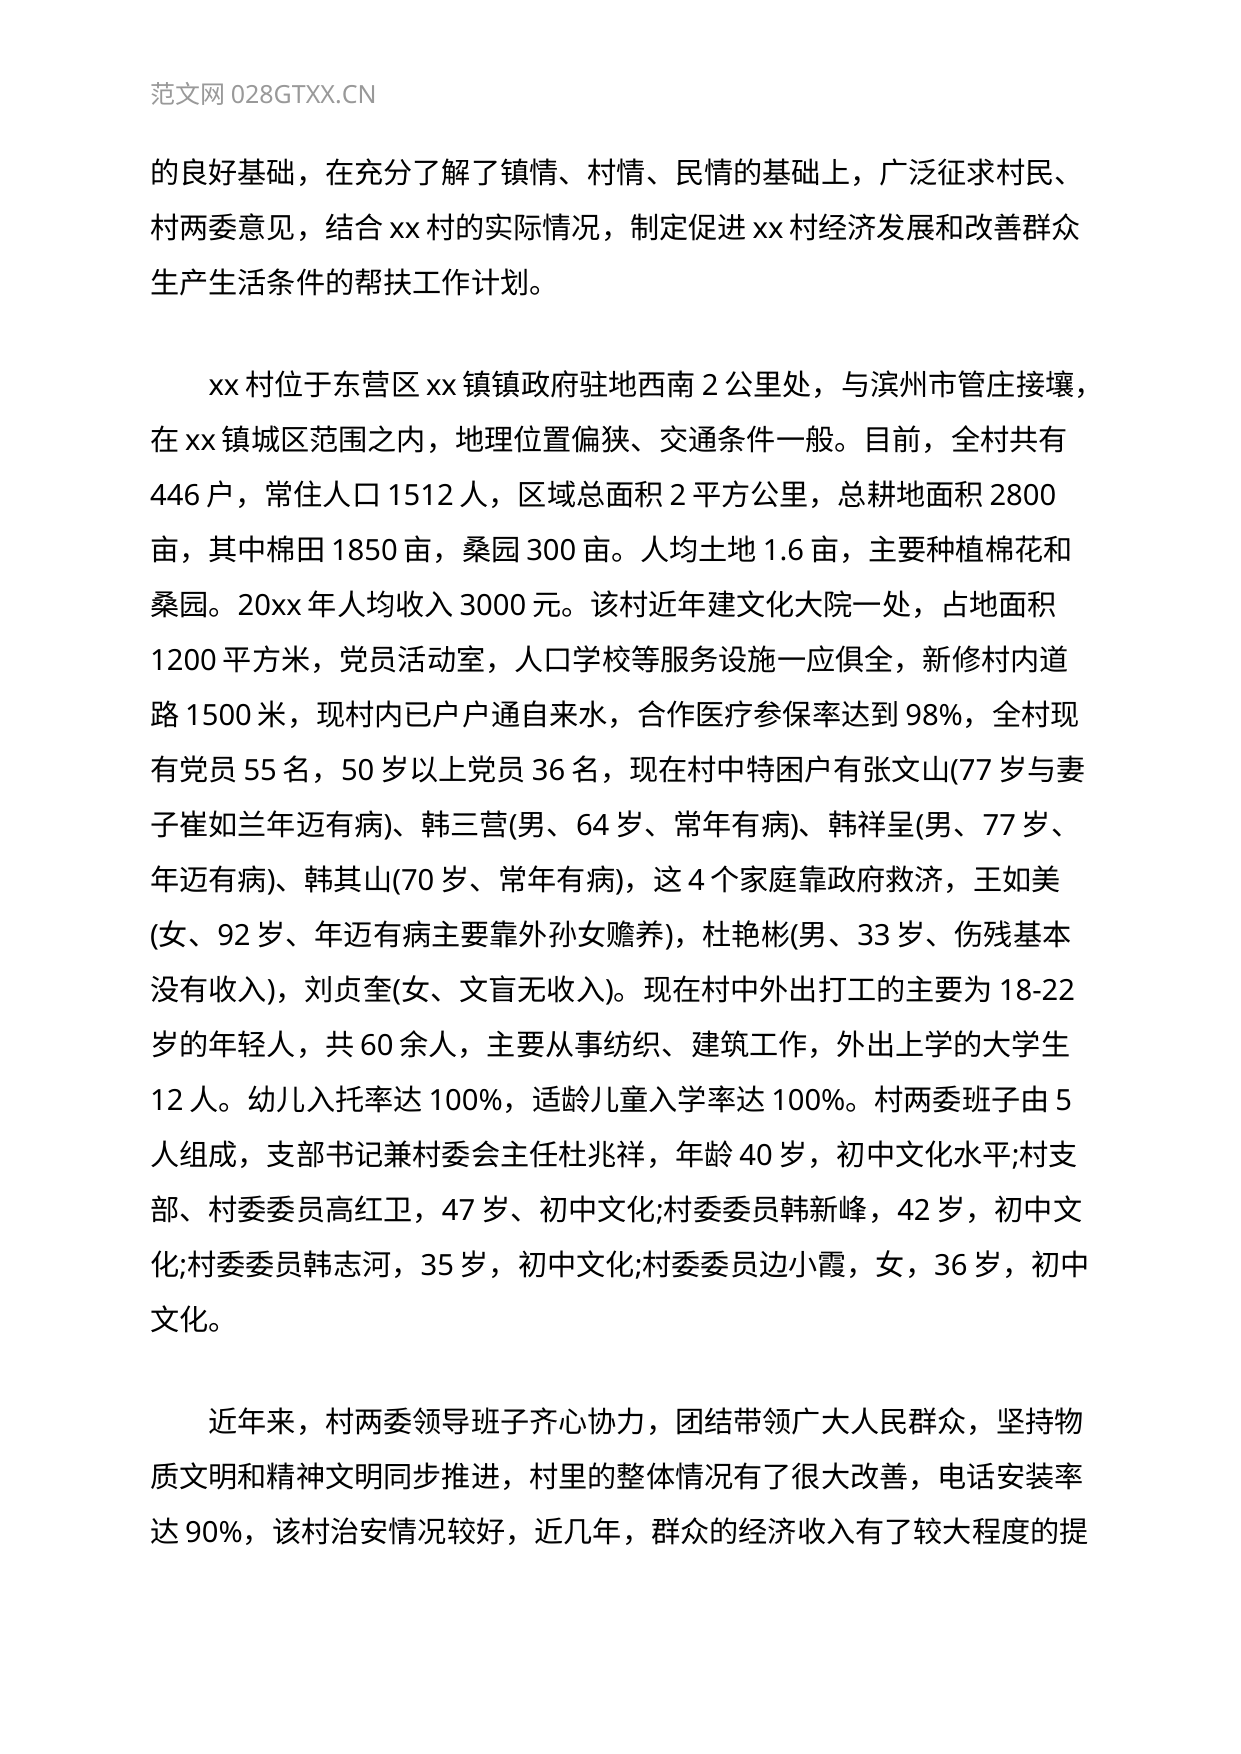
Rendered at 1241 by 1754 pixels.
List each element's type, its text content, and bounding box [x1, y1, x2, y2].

text xx村位于东营区xx镇镇政府驻地西南2公里处，与滨州市管庄接壤，在xx镇城区范围之内，地理位置偏狭、交通条件一般。目前，全村共有446户，常住人口1512人，区域总面积2平方公里，总耕地面积2800亩，其中棉田1850亩，桑园300亩。人均土地1.6亩，主要种植棉花和桑园。20xx年人均收入3000元。该村近年建文化大院一处，占地面积1200平方米，党员活动室，人口学校等服务设施一应俱全，新修村内道路1500米，现村内已户户通自来水，合作医疗参保率达到98%，全村现有党员55名，50岁以上党员36名，现在村中特困户有张文山(77岁与妻子崔如兰年迈有病)、韩三营(男、64岁、常年有病)、韩祥呈(男、77岁、年迈有病)、韩其山(70岁、常年有病)，这4个家庭靠政府救济，王如美(女、92岁、年迈有病主要靠外孙女赡养)，杜艳彬(男、33岁、伤残基本没有收入)，刘贞奎(女、文盲无收入)。现在村中外出打工的主要为18-22岁的年轻人，共60余人，主要从事纺织、建筑工作，外出上学的大学生12人。幼儿入托率达100%，适龄儿童入学率达100%。村两委班子由5人组成，支部书记兼村委会主任杜兆祥，年龄40岁，初中文化水平;村支部、村委委员高红卫，47岁、初中文化;村委委员韩新峰，42岁，初中文化;村委委员韩志河，35岁，初中文化;村委委员边小霞，女，36岁，初中文化。 [150, 362, 1090, 1339]
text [150, 150, 1090, 302]
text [150, 1398, 1090, 1551]
